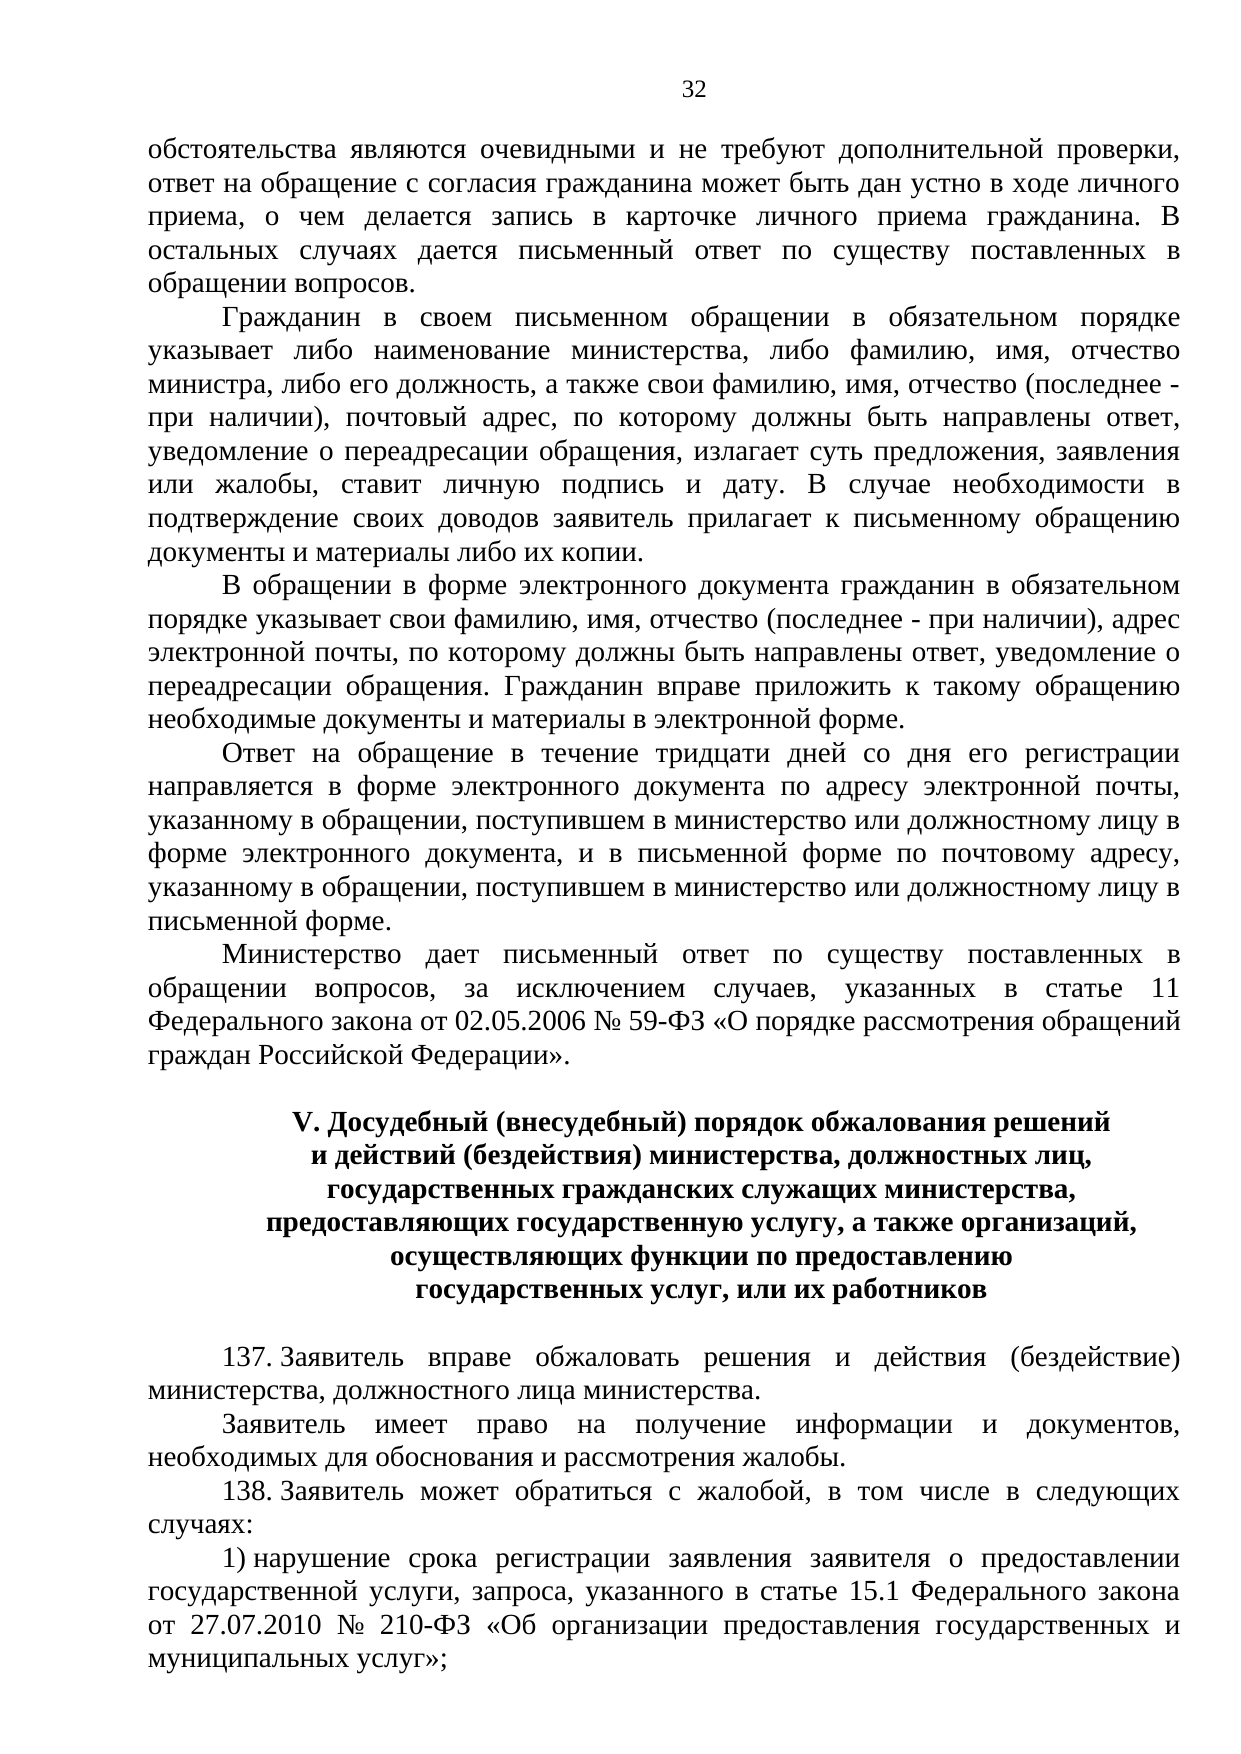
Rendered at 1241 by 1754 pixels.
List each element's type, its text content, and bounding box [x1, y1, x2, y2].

text 138. Заявитель может обратиться с жалобой, в том числе в следующих случаях: [148, 1473, 1181, 1540]
text Ответ на обращение в течение тридцати дней со дня его регистрации направляется в форме электронного документа по адресу электронной почты, указанному в обращении, поступившем в министерство или должностному лицу в форме электронного документа, и в письменной форме по почтовому адресу, указанному в обращении, поступившем в министерство или должностному лицу в письменной форме. [148, 735, 1181, 936]
text государственных услуг, или их работников [148, 1272, 1181, 1305]
text осуществляющих функции по предоставлению [148, 1238, 1181, 1272]
text предоставляющих государственную услугу, а также организаций, [148, 1204, 1181, 1238]
text Заявитель имеет право на получение информации и документов, необходимых для обоснования и рассмотрения жалобы. [148, 1406, 1181, 1473]
text 1) нарушение срока регистрации заявления заявителя о предоставлении государственной услуги, запроса, указанного в статье 15.1 Федерального закона от 27.07.2010 № 210-ФЗ «Об организации предоставления государственных и муниципальных услуг»; [148, 1540, 1181, 1674]
text и действий (бездействия) министерства, должностных лиц, [148, 1137, 1181, 1171]
text 137. Заявитель вправе обжаловать решения и действия (бездействие) министерства, должностного лица министерства. [148, 1339, 1181, 1406]
text Министерство дает письменный ответ по существу поставленных в обращении вопросов, за исключением случаев, указанных в статье 11 Федерального закона от 02.05.2006 № 59-ФЗ «О порядке рассмотрения обращений граждан Российской Федерации». [148, 936, 1181, 1070]
text V. Досудебный (внесудебный) порядок обжалования решений [148, 1104, 1181, 1137]
text В обращении в форме электронного документа гражданин в обязательном порядке указывает свои фамилию, имя, отчество (последнее - при наличии), адрес электронной почты, по которому должны быть направлены ответ, уведомление о переадресации обращения. Гражданин вправе приложить к такому обращению необходимые документы и материалы в электронной форме. [148, 567, 1181, 735]
text государственных гражданских служащих министерства, [148, 1171, 1181, 1204]
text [148, 131, 1181, 299]
text Гражданин в своем письменном обращении в обязательном порядке указывает либо наименование министерства, либо фамилию, имя, отчество министра, либо его должность, а также свои фамилию, имя, отчество (последнее - при наличии), почтовый адрес, по которому должны быть направлены ответ, уведомление о переадресации обращения, излагает суть предложения, заявления или жалобы, ставит личную подпись и дату. В случае необходимости в подтверждение своих доводов заявитель прилагает к письменному обращению документы и материалы либо их копии. [148, 299, 1181, 567]
